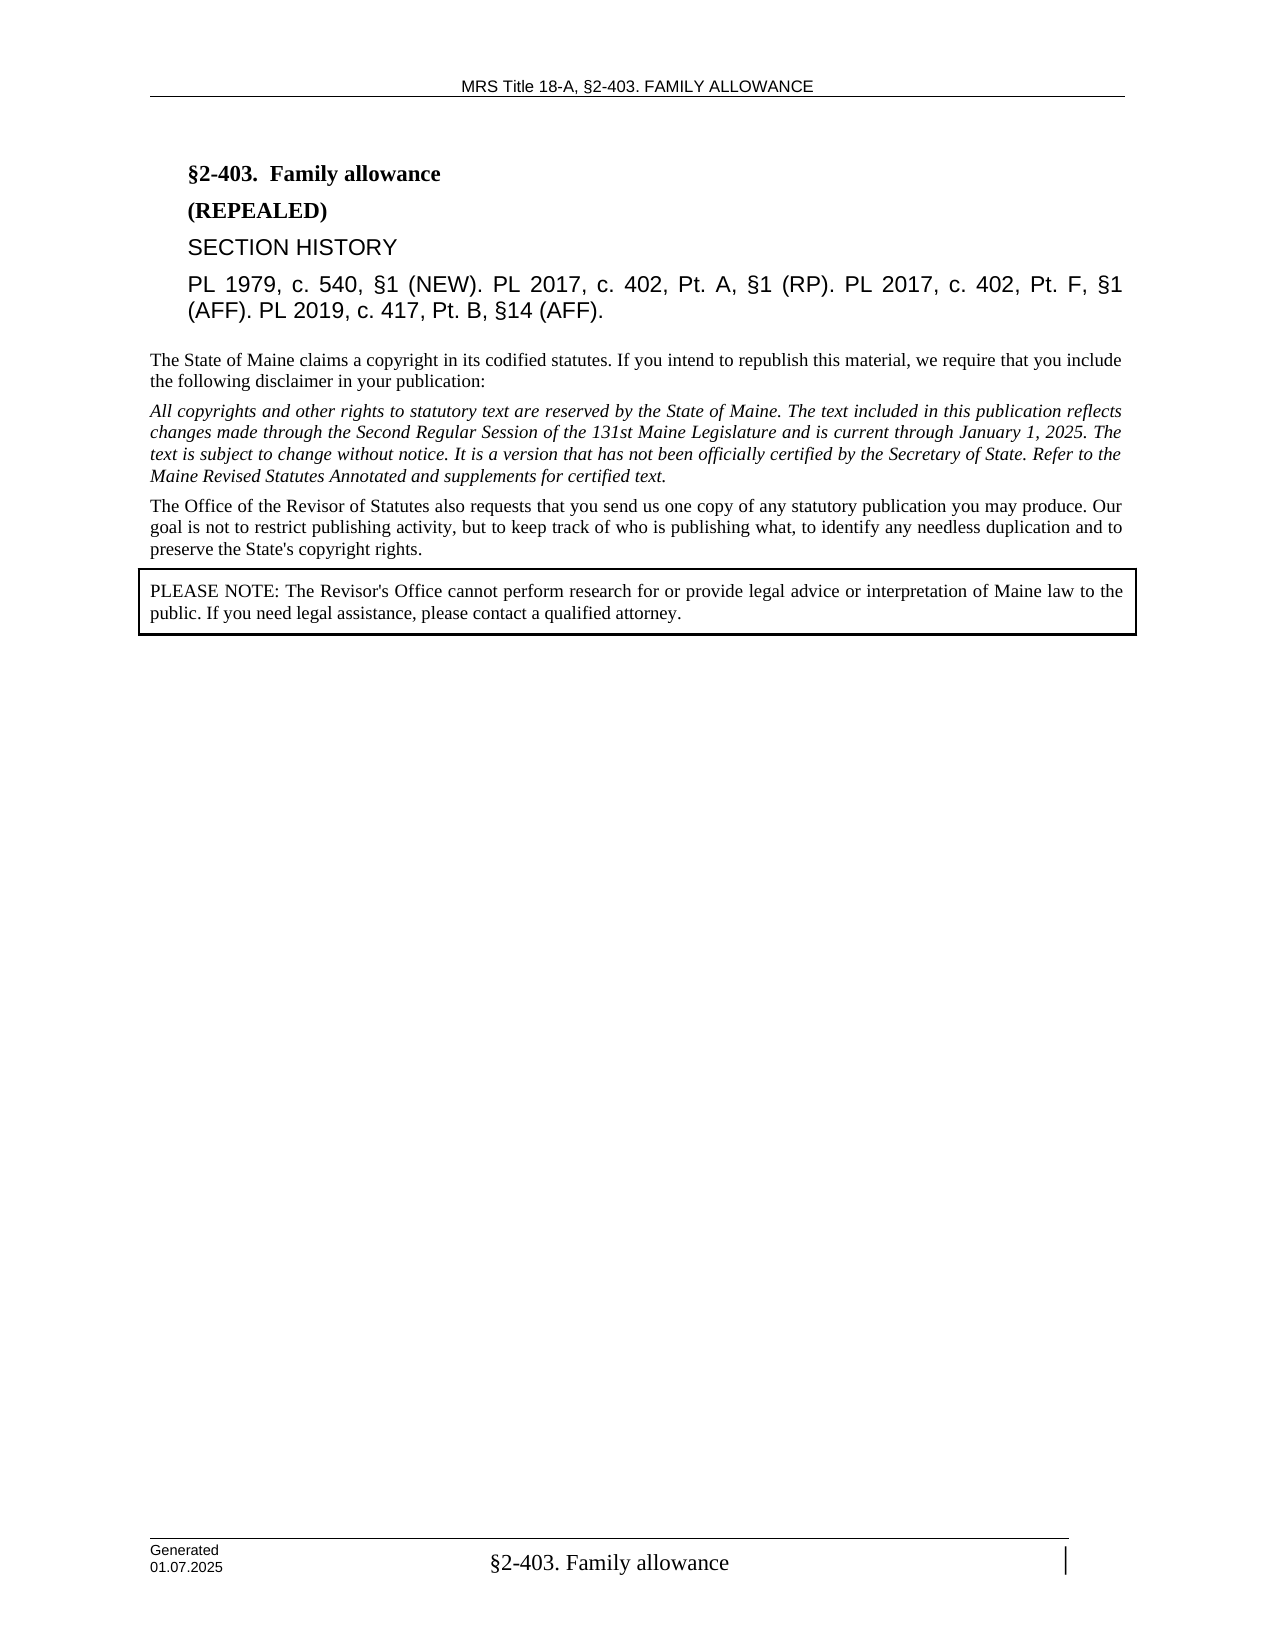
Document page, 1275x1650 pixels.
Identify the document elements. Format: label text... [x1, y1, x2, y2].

text All copyrights and other rights to statutory text are reserved by the State of Maine. The text included in this publication reflects changes made through the Second Regular Session of the 131st Maine Legislature and is current through January 1, 2025 . The text is subject to change without notice. It is a version that has not been officially certified by the Secretary of State. Refer to the Maine Revised Statutes Annotated and supplements for certified text. [150, 400, 1125, 486]
text PLEASE NOTE: The Revisor's Office cannot perform research for or provide legal advice or interpretation of Maine law to the public. If you need legal assistance, please contact a qualified attorney. [140, 570, 1135, 633]
text §2-403. Family allowance [187, 160, 1125, 187]
text (REPEALED) [187, 197, 1125, 223]
text The Office of the Revisor of Statutes also requests that you send us one copy of any statutory publication you may produce. Our goal is not to restrict publishing activity, but to keep track of who is publishing what, to identify any needless duplication and to preserve the State's copyright rights. [150, 494, 1125, 559]
text The State of Maine claims a copyright in its codified statutes. If you intend to republish this material, we require that you include the following disclaimer in your publication: [150, 348, 1125, 392]
text SECTION HISTORY [187, 234, 1125, 260]
text PL 1979, c. 540, §1 (NEW). PL 2017, c. 402, Pt. A, §1 (RP). PL 2017, c. 402, Pt. F, §1 (AFF). PL 2019, c. 417, Pt. B, §14 (AFF). [187, 271, 1125, 323]
